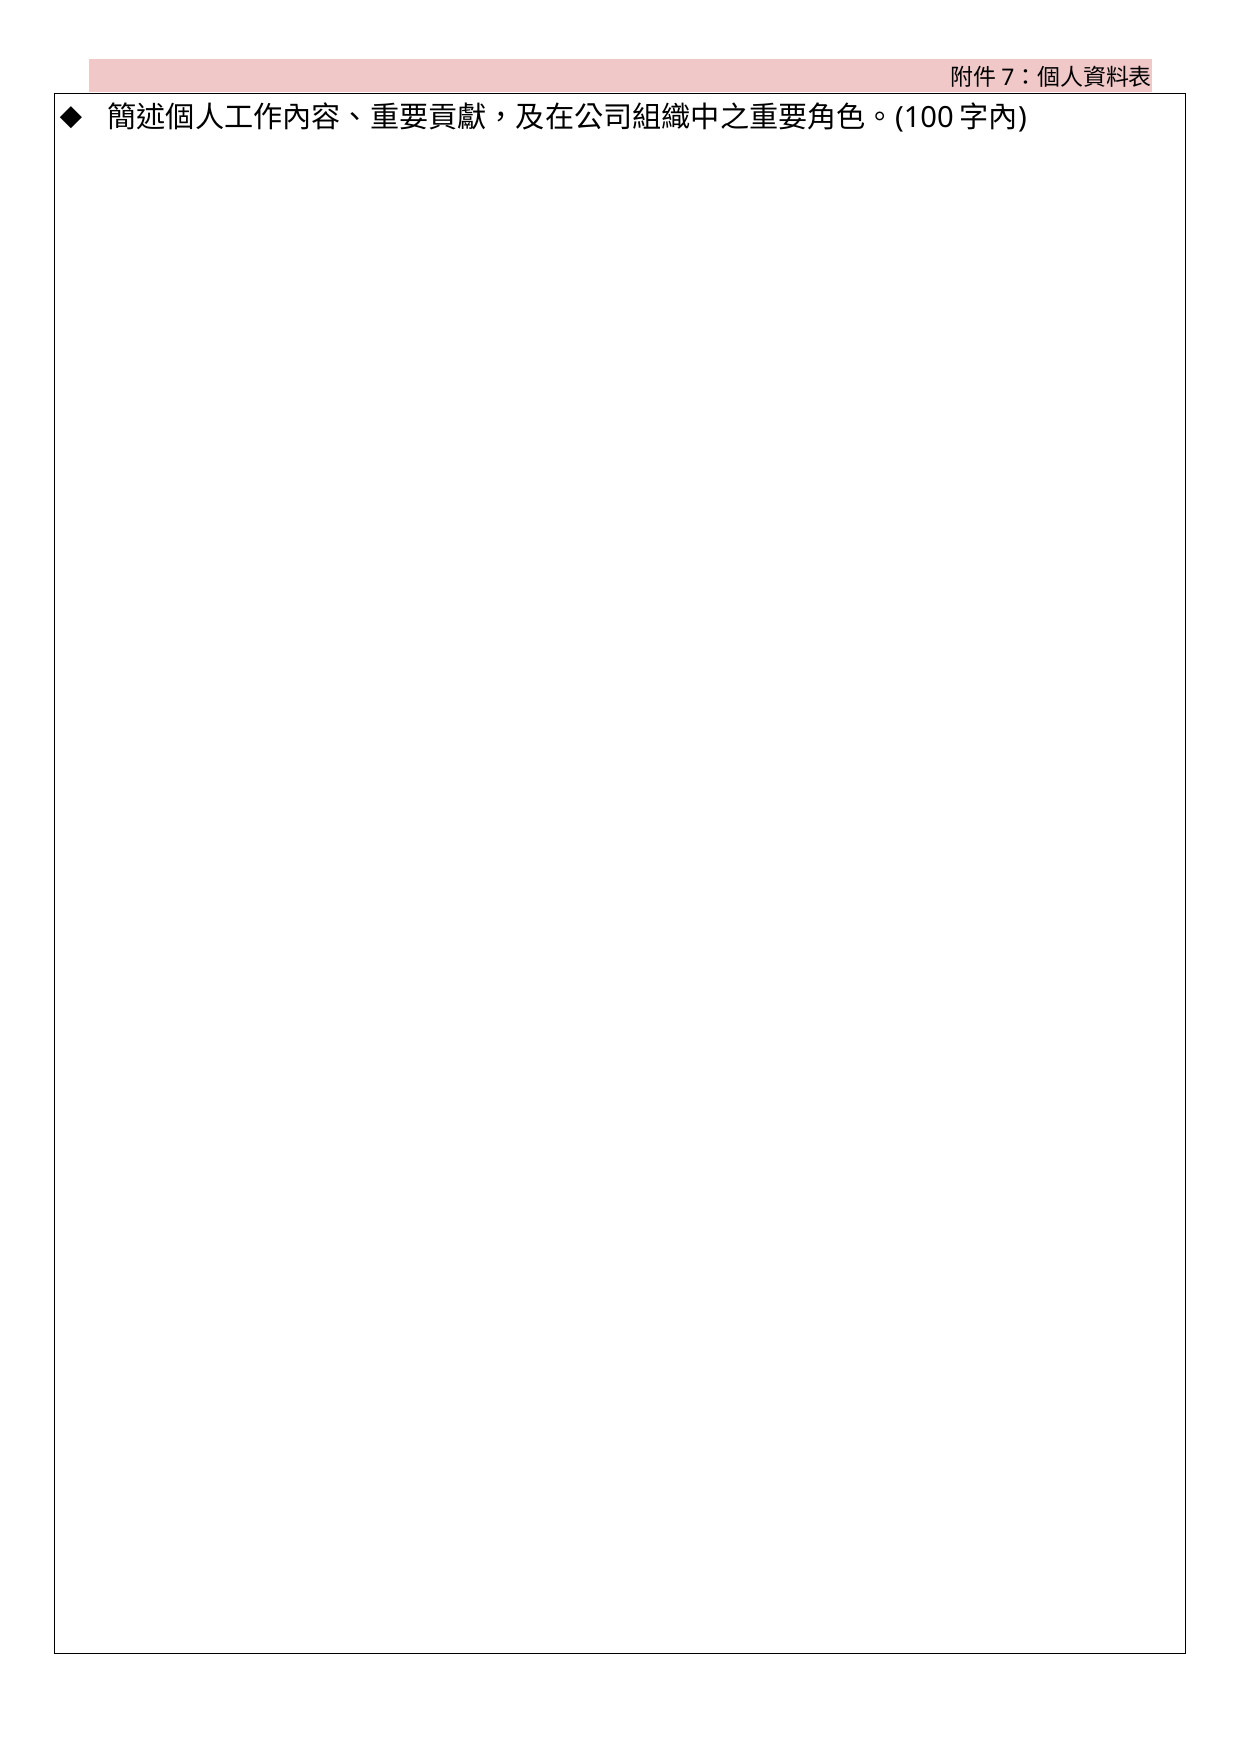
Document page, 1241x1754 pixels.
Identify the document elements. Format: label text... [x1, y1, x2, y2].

table_cell 簡述個人工作內容、重要貢獻，及在公司組織中之重要角色。(100字內) [55, 94, 1185, 1653]
